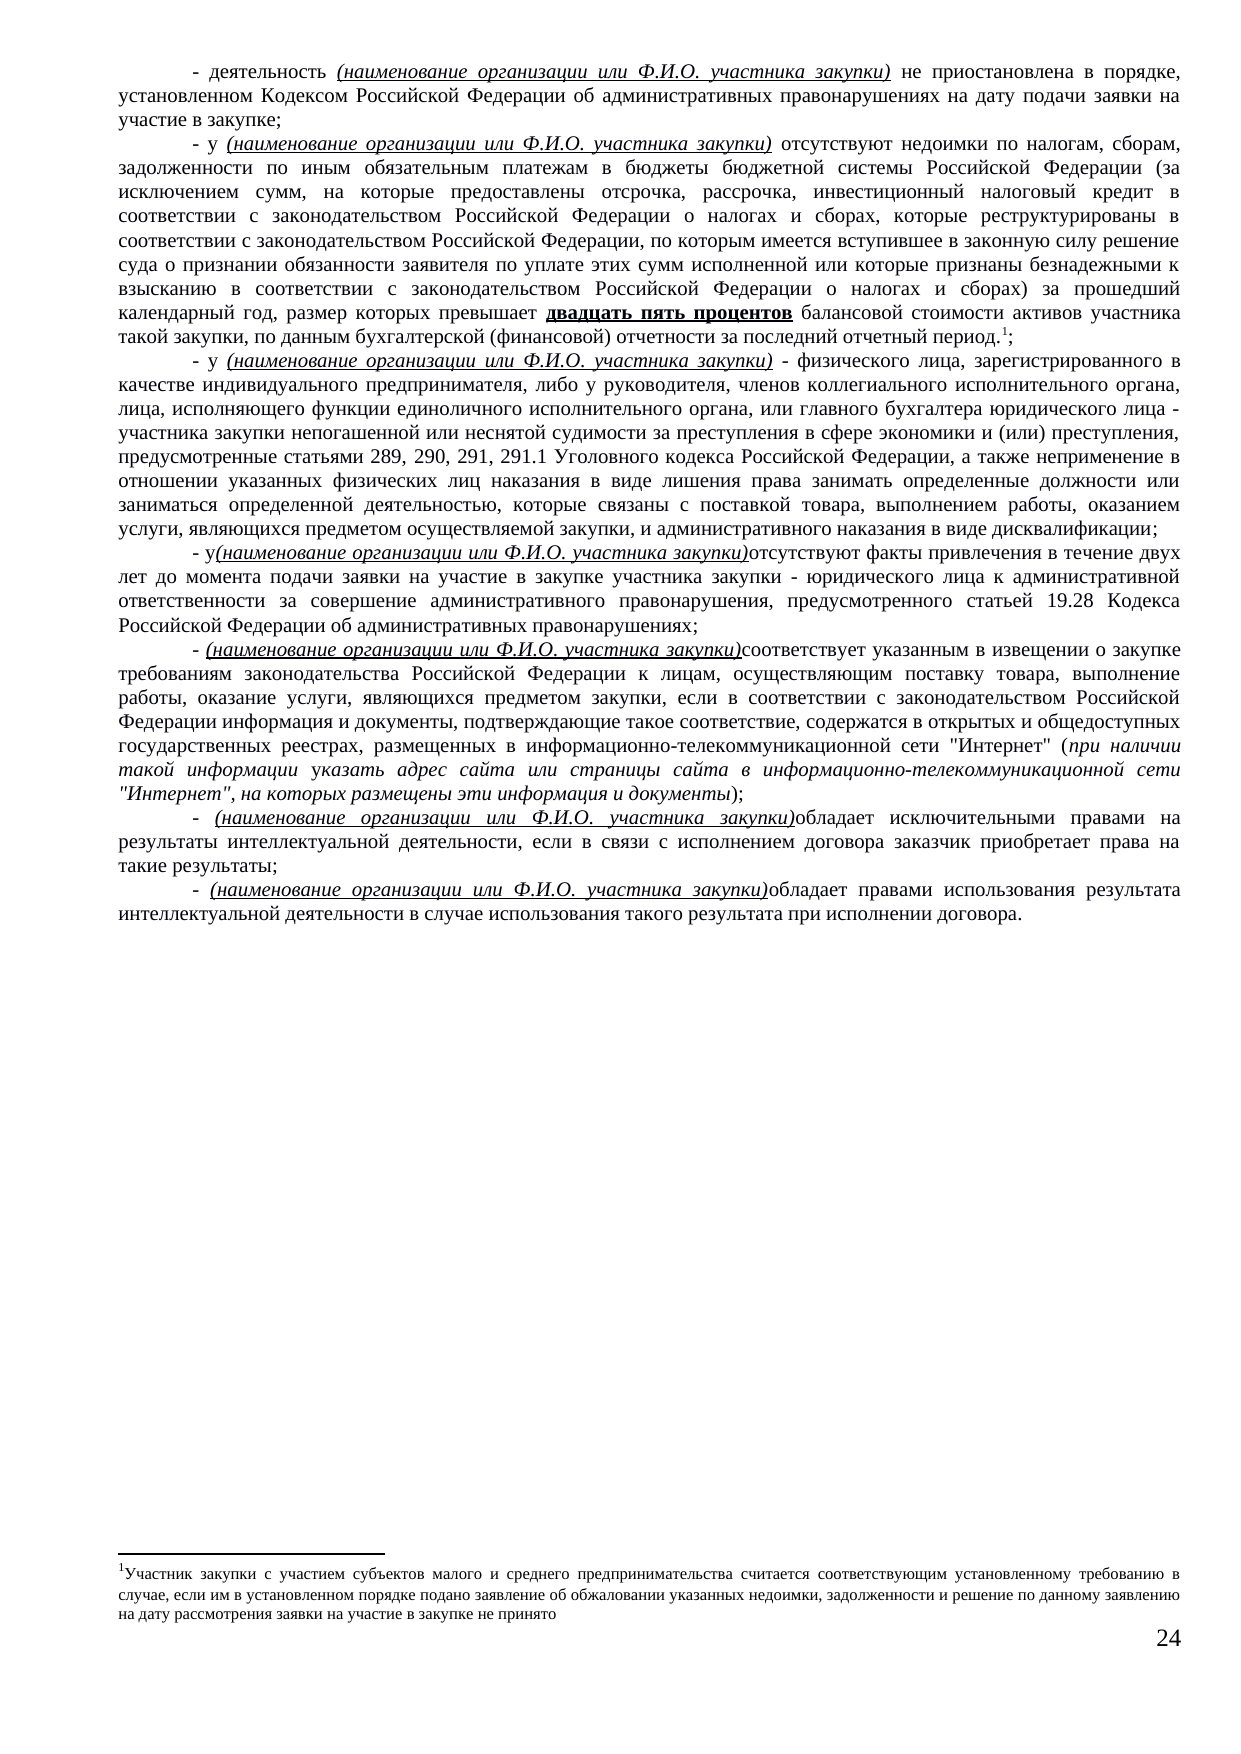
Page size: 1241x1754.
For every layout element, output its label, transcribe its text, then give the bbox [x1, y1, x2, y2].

text - (наименование организации или Ф.И.О. участника закупки)обладает правами использования результата интеллектуальной деятельности в случае использования такого результата при исполнении договора. [118, 877, 1181, 925]
text - у(наименование организации или Ф.И.О. участника закупки)отсутствуют факты привлечения в течение двух лет до момента подачи заявки на участие в закупке участника закупки - юридического лица к административной ответственности за совершение административного правонарушения, предусмотренного статьей 19.28 Кодекса Российской Федерации об административных правонарушениях; [118, 540, 1181, 637]
text - у (наименование организации или Ф.И.О. участника закупки) отсутствуют недоимки по налогам, сборам, задолженности по иным обязательным платежам в бюджеты бюджетной системы Российской Федерации (за исключением сумм, на которые предоставлены отсрочка, рассрочка, инвестиционный налоговый кредит в соответствии с законодательством Российской Федерации о налогах и сборах, которые реструктурированы в соответствии с законодательством Российской Федерации, по которым имеется вступившее в законную силу решение суда о признании обязанности заявителя по уплате этих сумм исполненной или которые признаны безнадежными к взысканию в соответствии с законодательством Российской Федерации о налогах и сборах) за прошедший календарный год, размер которых превышает двадцать пять процентов балансовой стоимости активов участника такой закупки, по данным бухгалтерской (финансовой) отчетности за последний отчетный период.; [118, 131, 1181, 348]
text - (наименование организации или Ф.И.О. участника закупки)обладает исключительными правами на результаты интеллектуальной деятельности, если в связи с исполнением договора заказчик приобретает права на такие результаты; [118, 805, 1181, 877]
text - деятельность (наименование организации или Ф.И.О. участника закупки) не приостановлена в порядке, установленном Кодексом Российской Федерации об административных правонарушениях на дату подачи заявки на участие в закупке; [118, 59, 1181, 131]
text - у (наименование организации или Ф.И.О. участника закупки) - физического лица, зарегистрированного в качестве индивидуального предпринимателя, либо у руководителя, членов коллегиального исполнительного органа, лица, исполняющего функции единоличного исполнительного органа, или главного бухгалтера юридического лица - участника закупки непогашенной или неснятой судимости за преступления в сфере экономики и (или) преступления, предусмотренные статьями 289, 290, 291, 291.1 Уголовного кодекса Российской Федерации, а также неприменение в отношении указанных физических лиц наказания в виде лишения права занимать определенные должности или заниматься определенной деятельностью, которые связаны с поставкой товара, выполнением работы, оказанием услуги, являющихся предметом осуществляемой закупки, и административного наказания в виде дисквалификации; [118, 348, 1181, 540]
text - (наименование организации или Ф.И.О. участника закупки)соответствует указанным в извещении о закупке требованиям законодательства Российской Федерации к лицам, осуществляющим поставку товара, выполнение работы, оказание услуги, являющихся предметом закупки, если в соответствии с законодательством Российской Федерации информация и документы, подтверждающие такое соответствие, содержатся в открытых и общедоступных государственных реестрах, размещенных в информационно-телекоммуникационной сети "Интернет" (при наличии такой информации указать адрес сайта или страницы сайта в информационно-телекоммуникационной сети "Интернет", на которых размещены эти информация и документы); [118, 637, 1181, 805]
